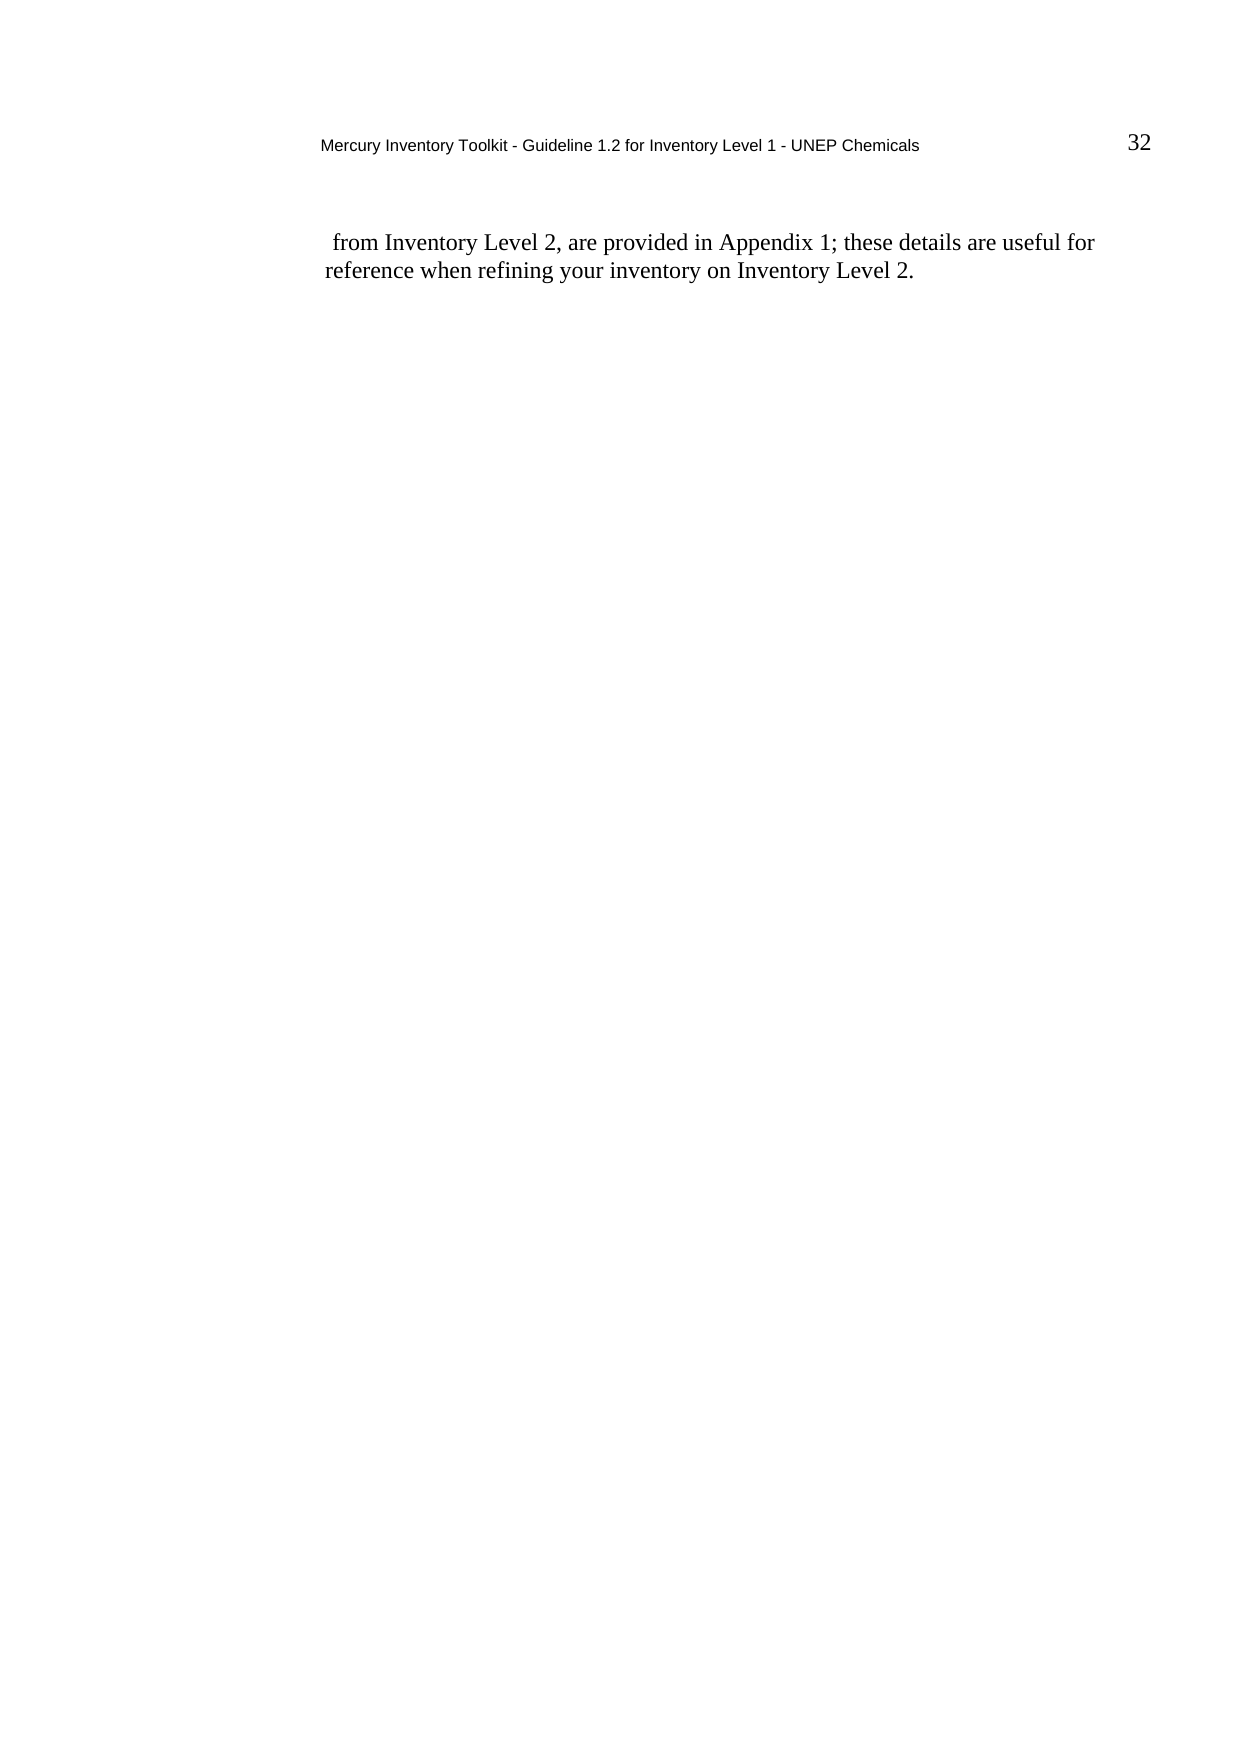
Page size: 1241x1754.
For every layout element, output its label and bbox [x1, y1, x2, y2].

text [325, 227, 1152, 284]
